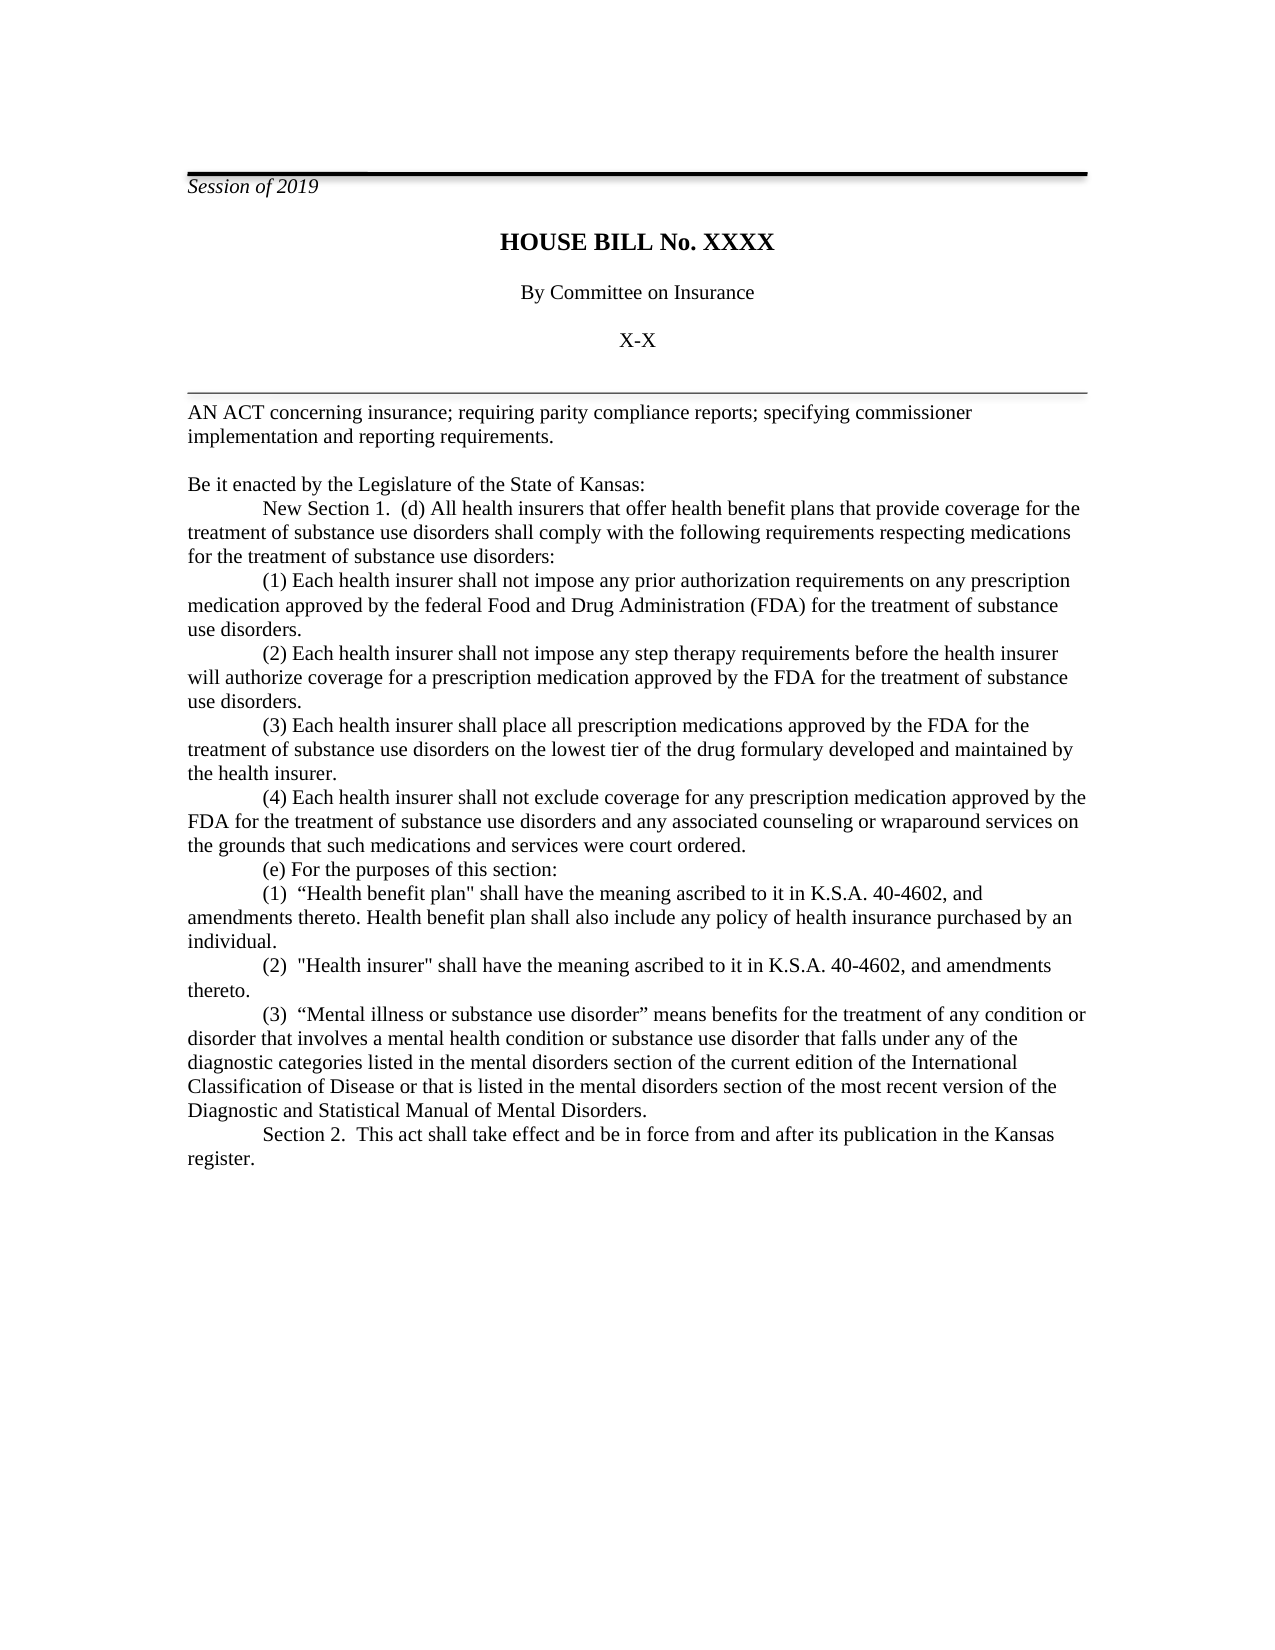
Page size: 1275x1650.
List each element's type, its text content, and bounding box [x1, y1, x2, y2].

text (3) “Mental illness or substance use disorder” means benefits for the treatment of any condition or disorder that involves a mental health condition or substance use disorder that falls under any of the diagnostic categories listed in the mental disorders section of the current edition of the International Classification of Disease or that is listed in the mental disorders section of the most recent version of the Diagnostic and Statistical Manual of Mental Disorders. [187, 1002, 1087, 1122]
text By Committee on Insurance [187, 280, 1087, 304]
text (4) Each health insurer shall not exclude coverage for any prescription medication approved by the FDA for the treatment of substance use disorders and any associated counseling or wraparound services on the grounds that such medications and services were court ordered. [187, 785, 1087, 857]
text Section 2. This act shall take effect and be in force from and after its publication in the Kansas register. [187, 1122, 1087, 1170]
text (e) For the purposes of this section: [187, 857, 1087, 881]
text HOUSE BILL No. XXXX [187, 227, 1087, 256]
text Session of 2019 [187, 183, 1087, 198]
text X-X [187, 328, 1087, 352]
text (1) Each health insurer shall not impose any prior authorization requirements on any prescription medication approved by the federal Food and Drug Administration (FDA) for the treatment of substance use disorders. [187, 568, 1087, 641]
text AN ACT concerning insurance; requiring parity compliance reports; specifying commissioner implementation and reporting requirements. [187, 400, 1087, 448]
text (2) "Health insurer" shall have the meaning ascribed to it in K.S.A. 40-4602, and amendments thereto. [187, 953, 1087, 1002]
text Be it enacted by the Legislature of the State of Kansas: [187, 472, 1087, 496]
text (1) “Health benefit plan" shall have the meaning ascribed to it in K.S.A. 40-4602, and amendments thereto. Health benefit plan shall also include any policy of health insurance purchased by an individual. [187, 881, 1087, 953]
text New Section 1. (d) All health insurers that offer health benefit plans that provide coverage for the treatment of substance use disorders shall comply with the following requirements respecting medications for the treatment of substance use disorders: [187, 496, 1087, 568]
text (2) Each health insurer shall not impose any step therapy requirements before the health insurer will authorize coverage for a prescription medication approved by the FDA for the treatment of substance use disorders. [187, 641, 1087, 713]
text (3) Each health insurer shall place all prescription medications approved by the FDA for the treatment of substance use disorders on the lowest tier of the drug formulary developed and maintained by the health insurer. [187, 713, 1087, 785]
